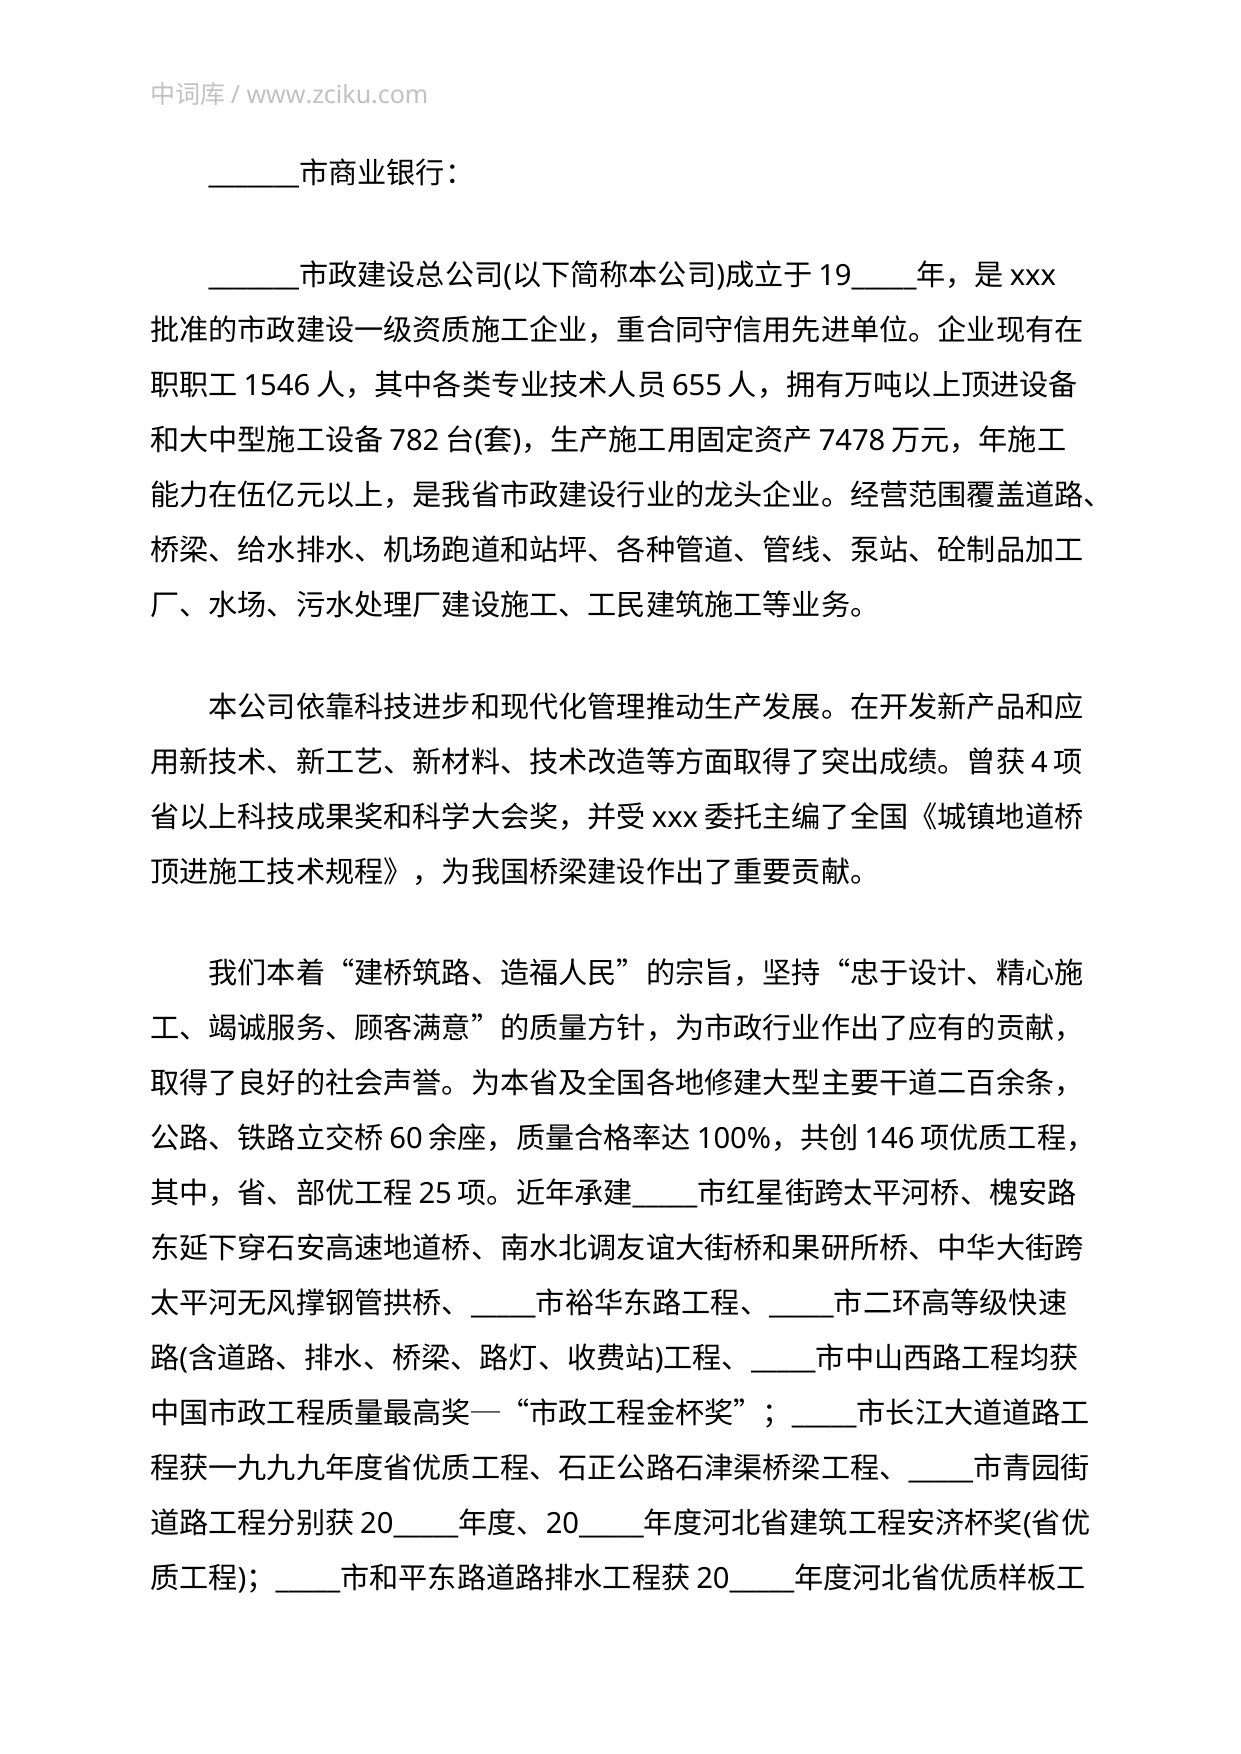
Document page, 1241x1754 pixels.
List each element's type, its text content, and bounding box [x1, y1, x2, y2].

text _______市商业银行： [150, 150, 1090, 192]
text _______市政建设总公司(以下简称本公司)成立于19_____年，是xxx批准的市政建设一级资质施工企业，重合同守信用先进单位。企业现有在职职工1546人，其中各类专业技术人员655人，拥有万吨以上顶进设备和大中型施工设备782台(套)，生产施工用固定资产7478万元，年施工能力在伍亿元以上，是我省市政建设行业的龙头企业。经营范围覆盖道路、桥梁、给水排水、机场跑道和站坪、各种管道、管线、泵站、砼制品加工厂、水场、污水处理厂建设施工、工民建筑施工等业务。 [150, 252, 1090, 624]
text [150, 950, 1090, 1597]
text 本公司依靠科技进步和现代化管理推动生产发展。在开发新产品和应用新技术、新工艺、新材料、技术改造等方面取得了突出成绩。曾获4项省以上科技成果奖和科学大会奖，并受xxx委托主编了全国《城镇地道桥顶进施工技术规程》，为我国桥梁建设作出了重要贡献。 [150, 683, 1090, 891]
